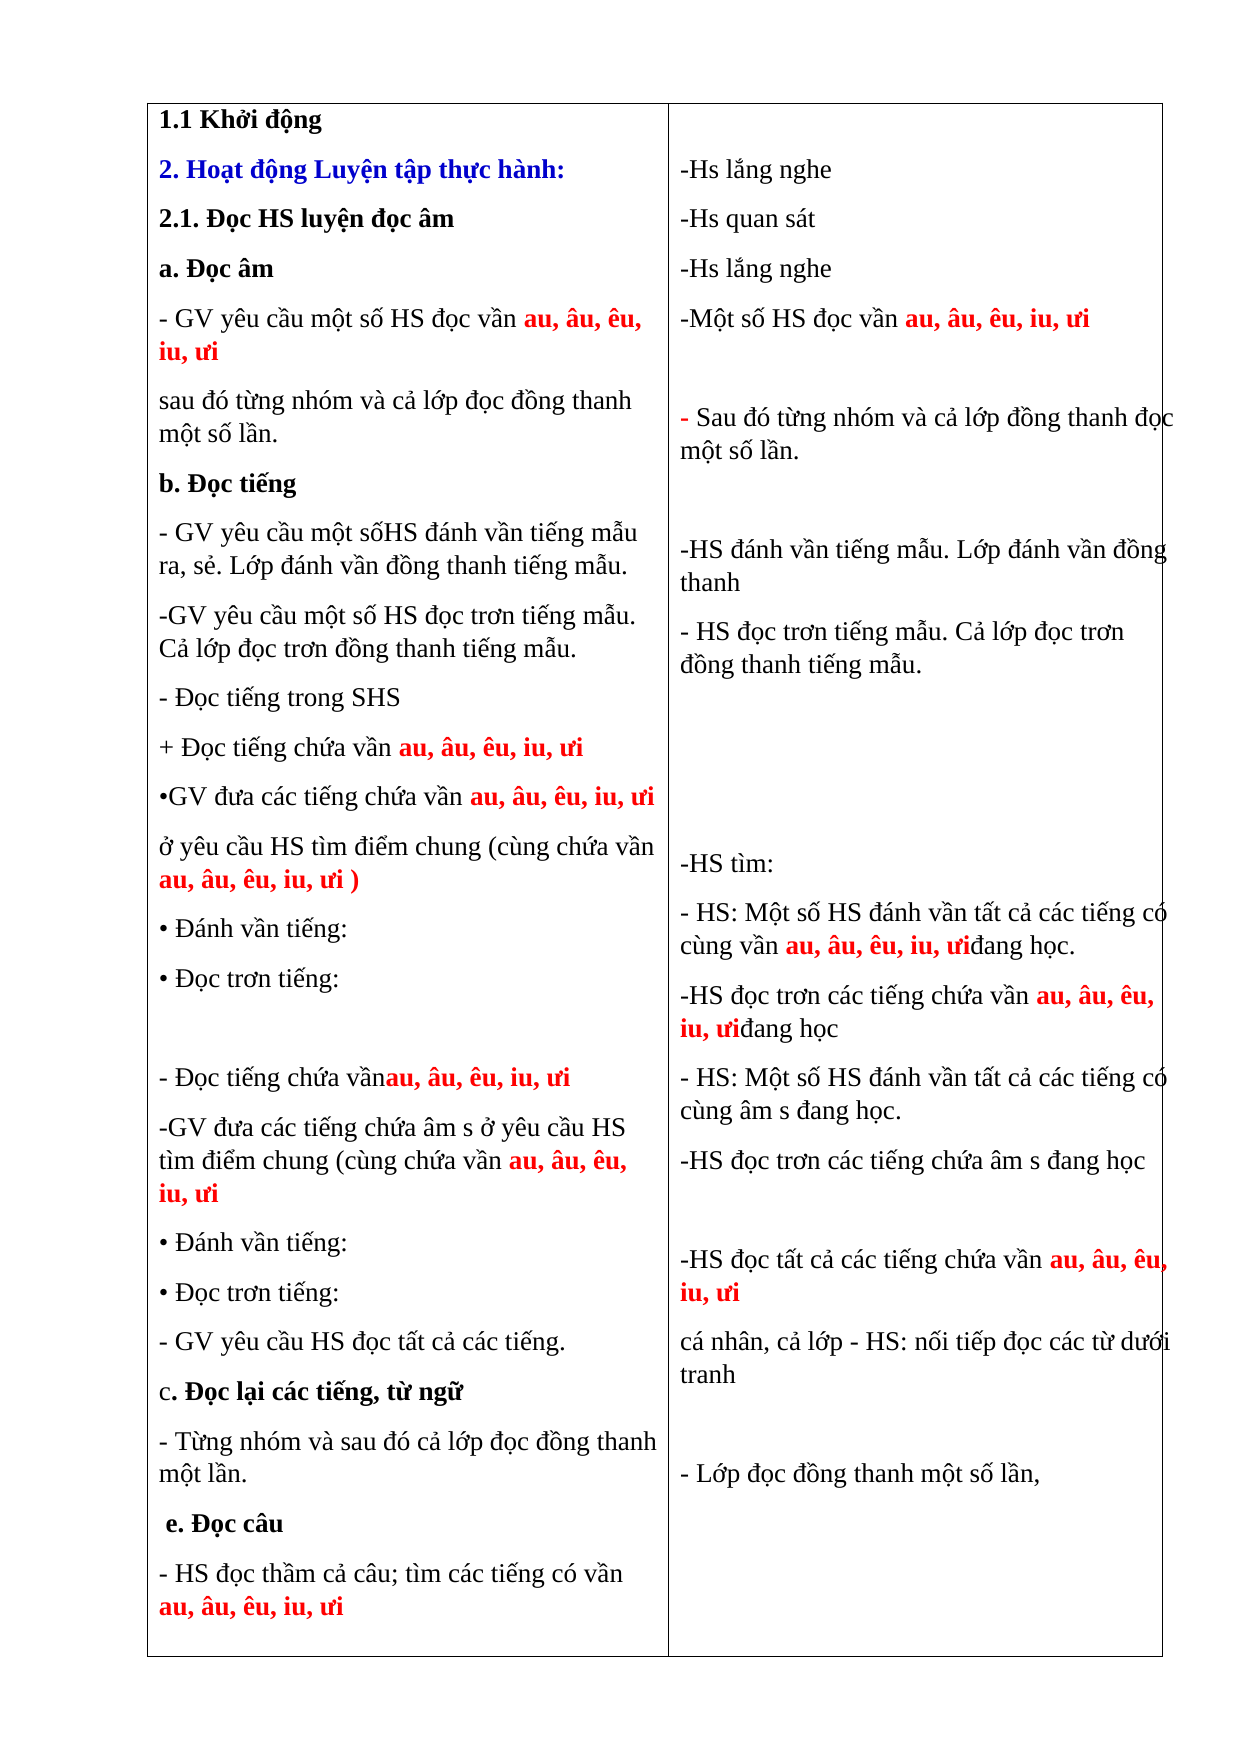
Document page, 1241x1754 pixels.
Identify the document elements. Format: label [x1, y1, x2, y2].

table_cell [136, 101, 1162, 1657]
